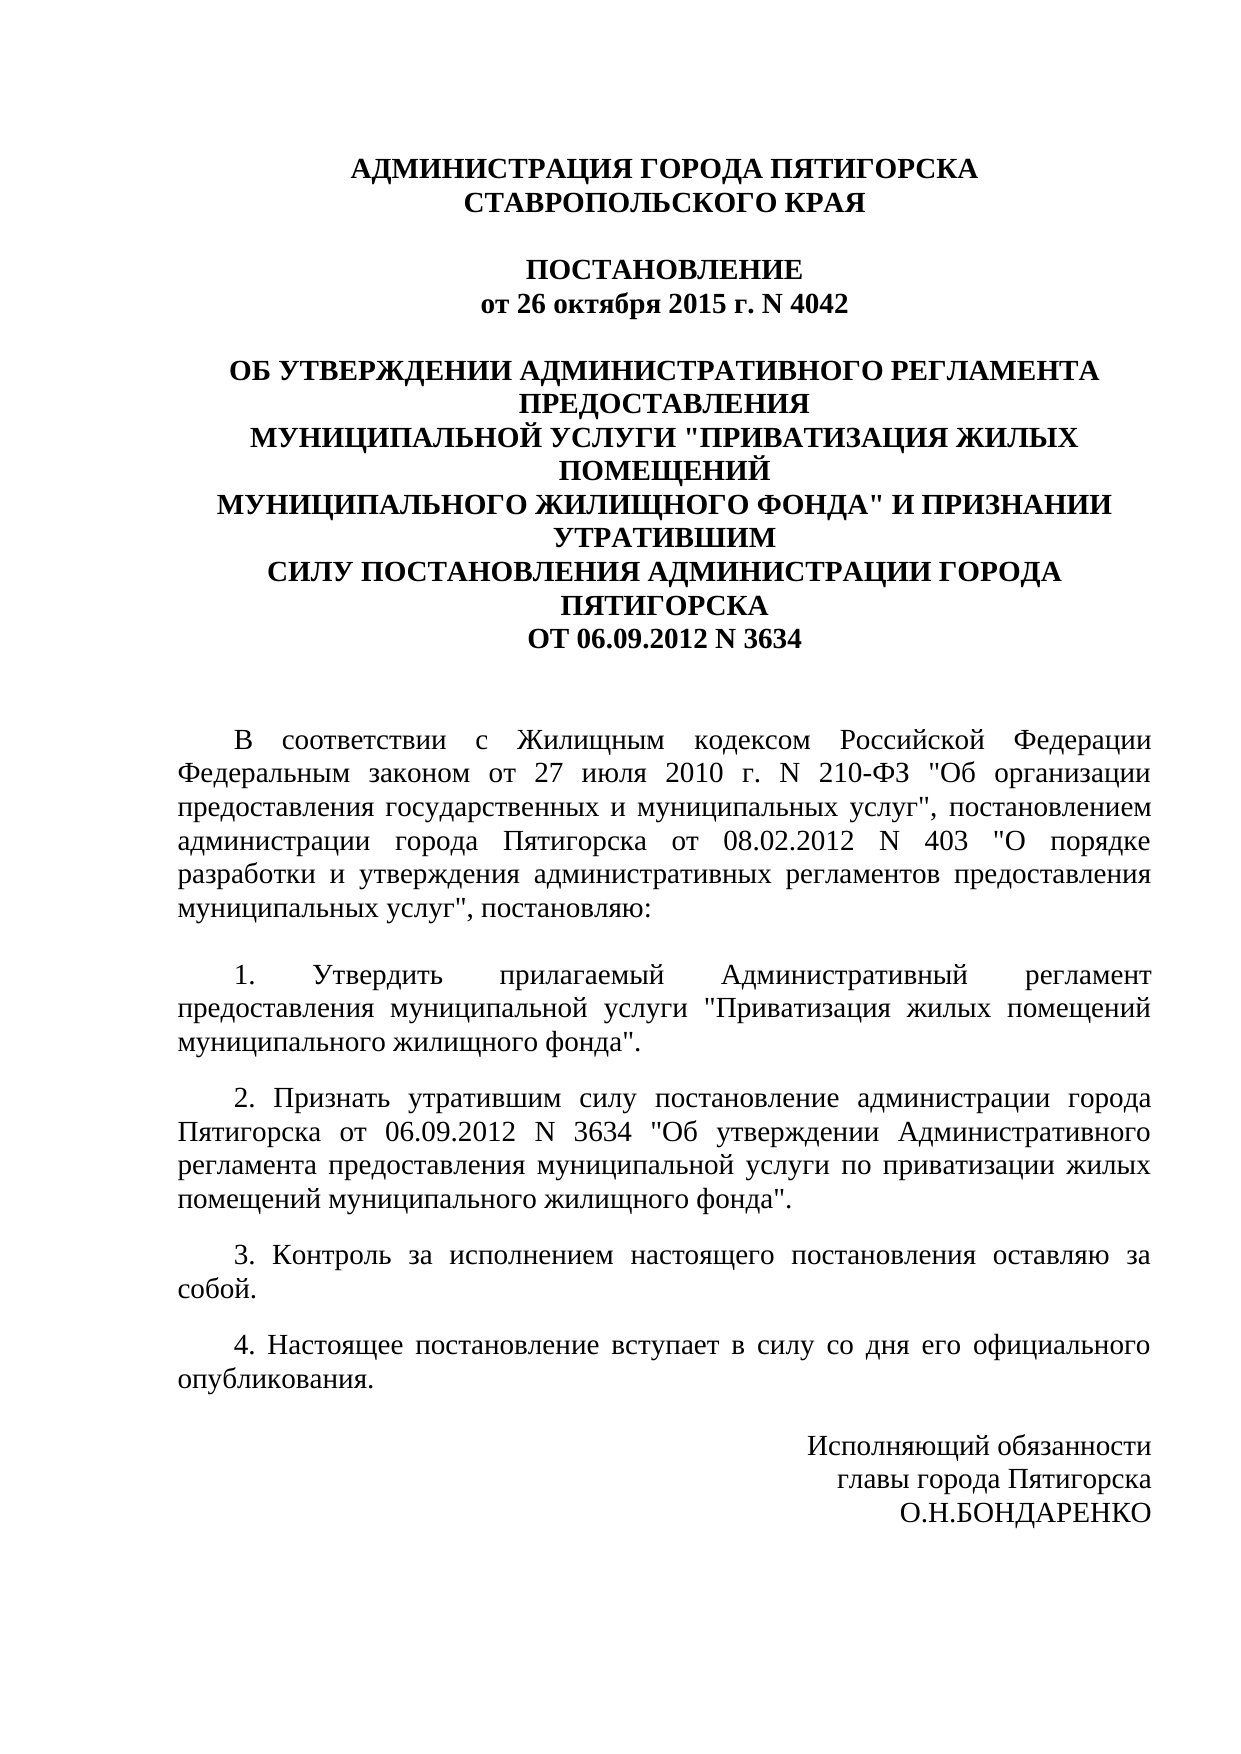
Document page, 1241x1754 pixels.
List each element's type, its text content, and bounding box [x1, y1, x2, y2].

title ПОСТАНОВЛЕНИЕ [177, 252, 1152, 286]
text 2. Признать утратившим силу постановление администрации города Пятигорска от 06.09.2012 N 3634 "Об утверждении Административного регламента предоставления муниципальной услуги по приватизации жилых помещений муниципального жилищного фонда". [177, 1080, 1152, 1214]
title от 26 октября 2015 г. N 4042 [177, 286, 1152, 319]
title СТАВРОПОЛЬСКОГО КРАЯ [177, 185, 1152, 219]
text О.Н.БОНДАРЕНКО [177, 1495, 1152, 1529]
text 1. Утвердить прилагаемый Административный регламент предоставления муниципальной услуги "Приватизация жилых помещений муниципального жилищного фонда". [177, 957, 1152, 1057]
title ОТ 06.09.2012 N 3634 [177, 621, 1152, 655]
text В соответствии с Жилищным кодексом Российской Федерации Федеральным законом от 27 июля 2010 г. N 210-ФЗ "Об организации предоставления государственных и муниципальных услуг", постановлением администрации города Пятигорска от 08.02.2012 N 403 "О порядке разработки и утверждения административных регламентов предоставления муниципальных услуг", постановляю: [177, 722, 1152, 923]
text 3. Контроль за исполнением настоящего постановления оставляю за собой. [177, 1237, 1152, 1304]
text Исполняющий обязанности [177, 1428, 1152, 1462]
text 4. Настоящее постановление вступает в силу со дня его официального опубликования. [177, 1327, 1152, 1394]
text главы города Пятигорска [177, 1462, 1152, 1495]
title ОБ УТВЕРЖДЕНИИ АДМИНИСТРАТИВНОГО РЕГЛАМЕНТА ПРЕДОСТАВЛЕНИЯ [177, 353, 1152, 420]
title СИЛУ ПОСТАНОВЛЕНИЯ АДМИНИСТРАЦИИ ГОРОДА ПЯТИГОРСКА [177, 554, 1152, 621]
title АДМИНИСТРАЦИЯ ГОРОДА ПЯТИГОРСКА [177, 152, 1152, 185]
title МУНИЦИПАЛЬНОГО ЖИЛИЩНОГО ФОНДА" И ПРИЗНАНИИ УТРАТИВШИМ [177, 487, 1152, 554]
title МУНИЦИПАЛЬНОЙ УСЛУГИ "ПРИВАТИЗАЦИЯ ЖИЛЫХ ПОМЕЩЕНИЙ [177, 420, 1152, 487]
